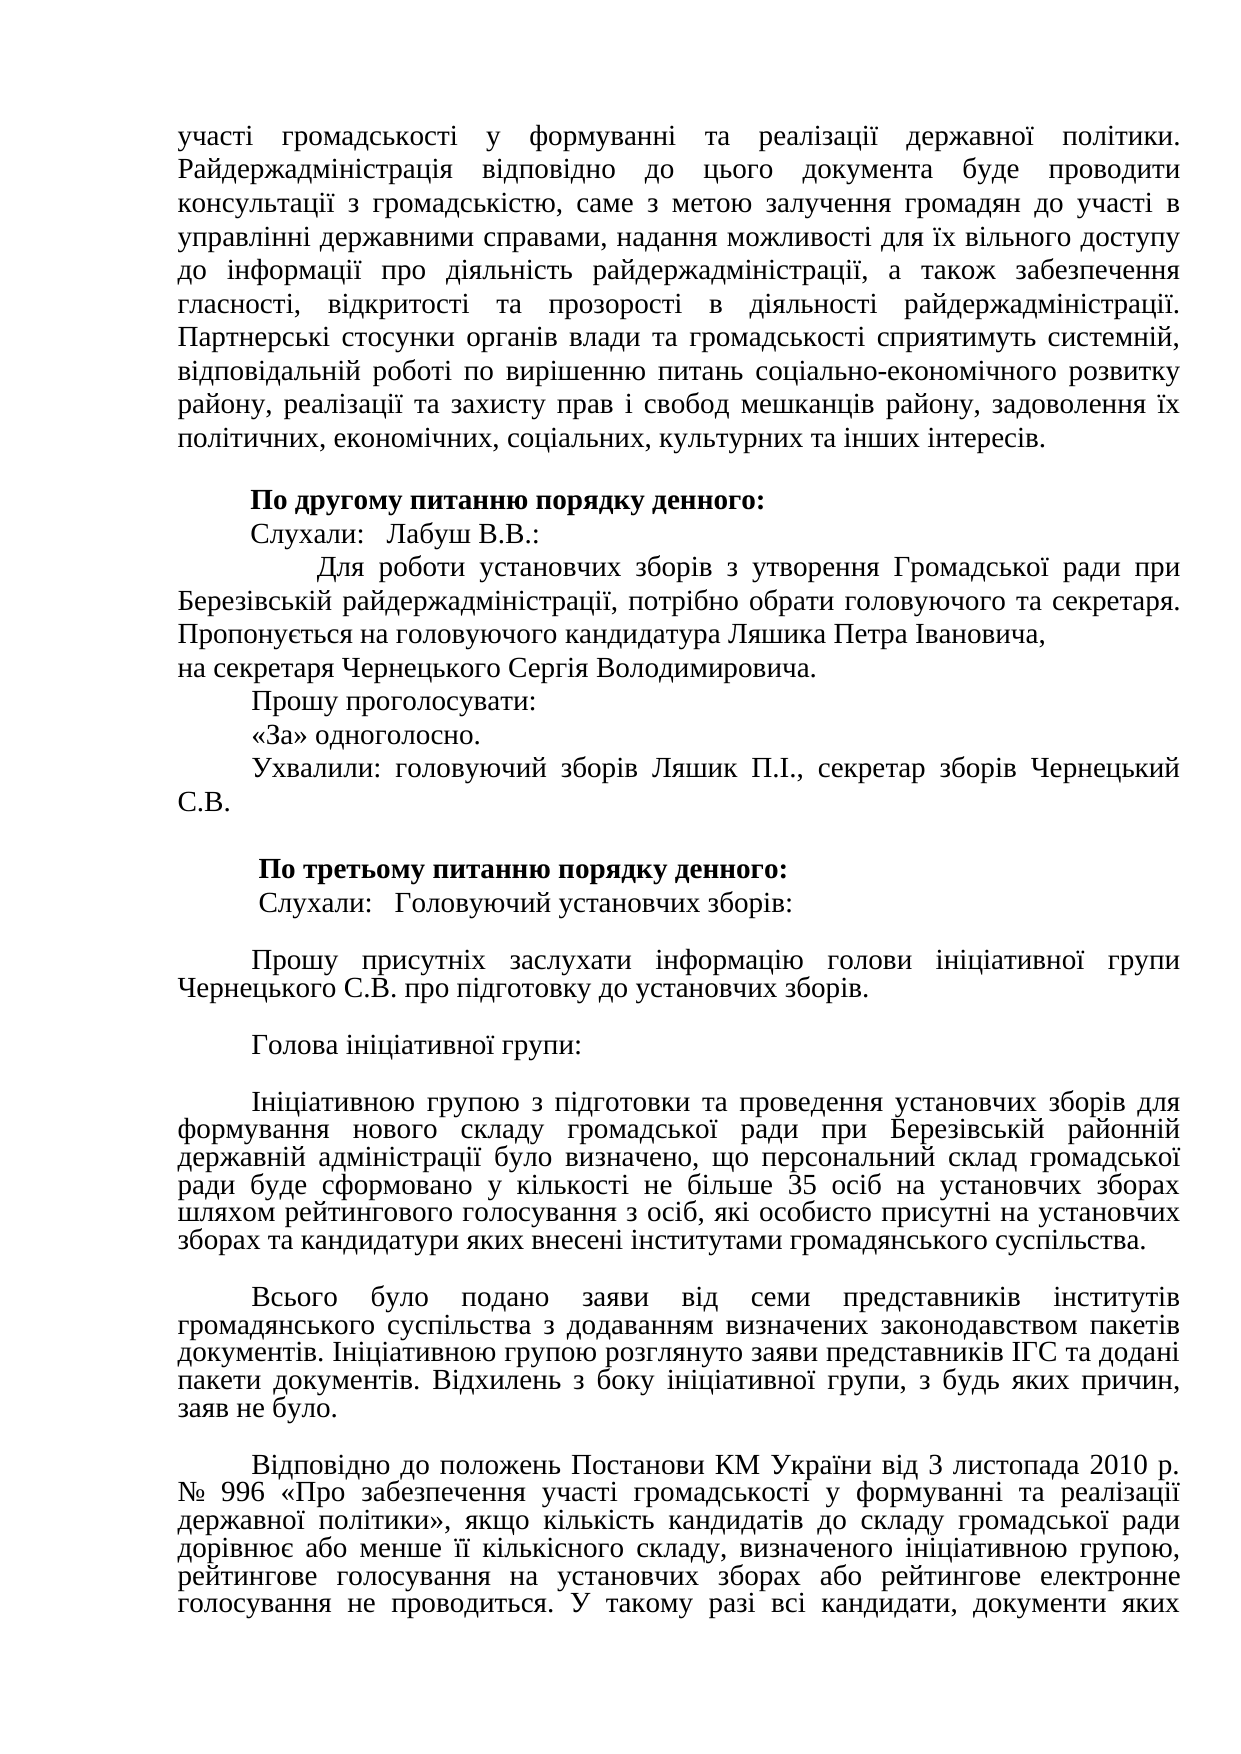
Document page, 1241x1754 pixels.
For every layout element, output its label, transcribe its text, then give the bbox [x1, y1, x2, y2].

text Голова ініціативної групи: [177, 1032, 1181, 1060]
text Прошу проголосувати: [177, 683, 1181, 717]
text Слухали: Лабуш В.В.: [177, 516, 1181, 549]
text Для роботи установчих зборів з утворення Громадської ради при Березівській райдержадміністрації, потрібно обрати головуючого та секретаря. Пропонується на головуючого кандидатура Ляшика Петра Івановича, [177, 549, 1181, 650]
text на секретаря Чернецького Сергія Володимировича. [177, 650, 1181, 683]
text «За» одноголосно. [177, 717, 1181, 751]
text Прошу присутніх заслухати інформацію голови ініціативної групи Чернецького С.В. про підготовку до установчих зборів. [177, 947, 1181, 1003]
text Всього було подано заяви від семи представників інститутів громадянського суспільства з додаванням визначених законодавством пакетів документів. Ініціативною групою розглянуто заяви представників ІГС та додані пакети документів. Відхилень з боку ініціативної групи, з будь яких причин, заяв не було. [177, 1284, 1181, 1423]
text Ухвалили: головуючий зборів Ляшик П.І., секретар зборів Чернецький С.В. [177, 751, 1181, 818]
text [177, 1452, 1181, 1618]
text По другому питанню порядку денного: [177, 482, 1181, 516]
text По третьому питанню порядку денного: [177, 851, 1181, 885]
text Ініціативною групою з підготовки та проведення установчих зборів для формування нового складу громадської ради при Березівській районній державній адміністрації було визначено, що персональний склад громадської ради буде сформовано у кількості не більше 35 осіб на установчих зборах шляхом рейтингового голосування з осіб, які особисто присутні на установчих зборах та кандидатури яких внесені інститутами громадянського суспільства. [177, 1089, 1181, 1255]
text Слухали: Головуючий установчих зборів: [177, 885, 1181, 918]
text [177, 118, 1181, 453]
